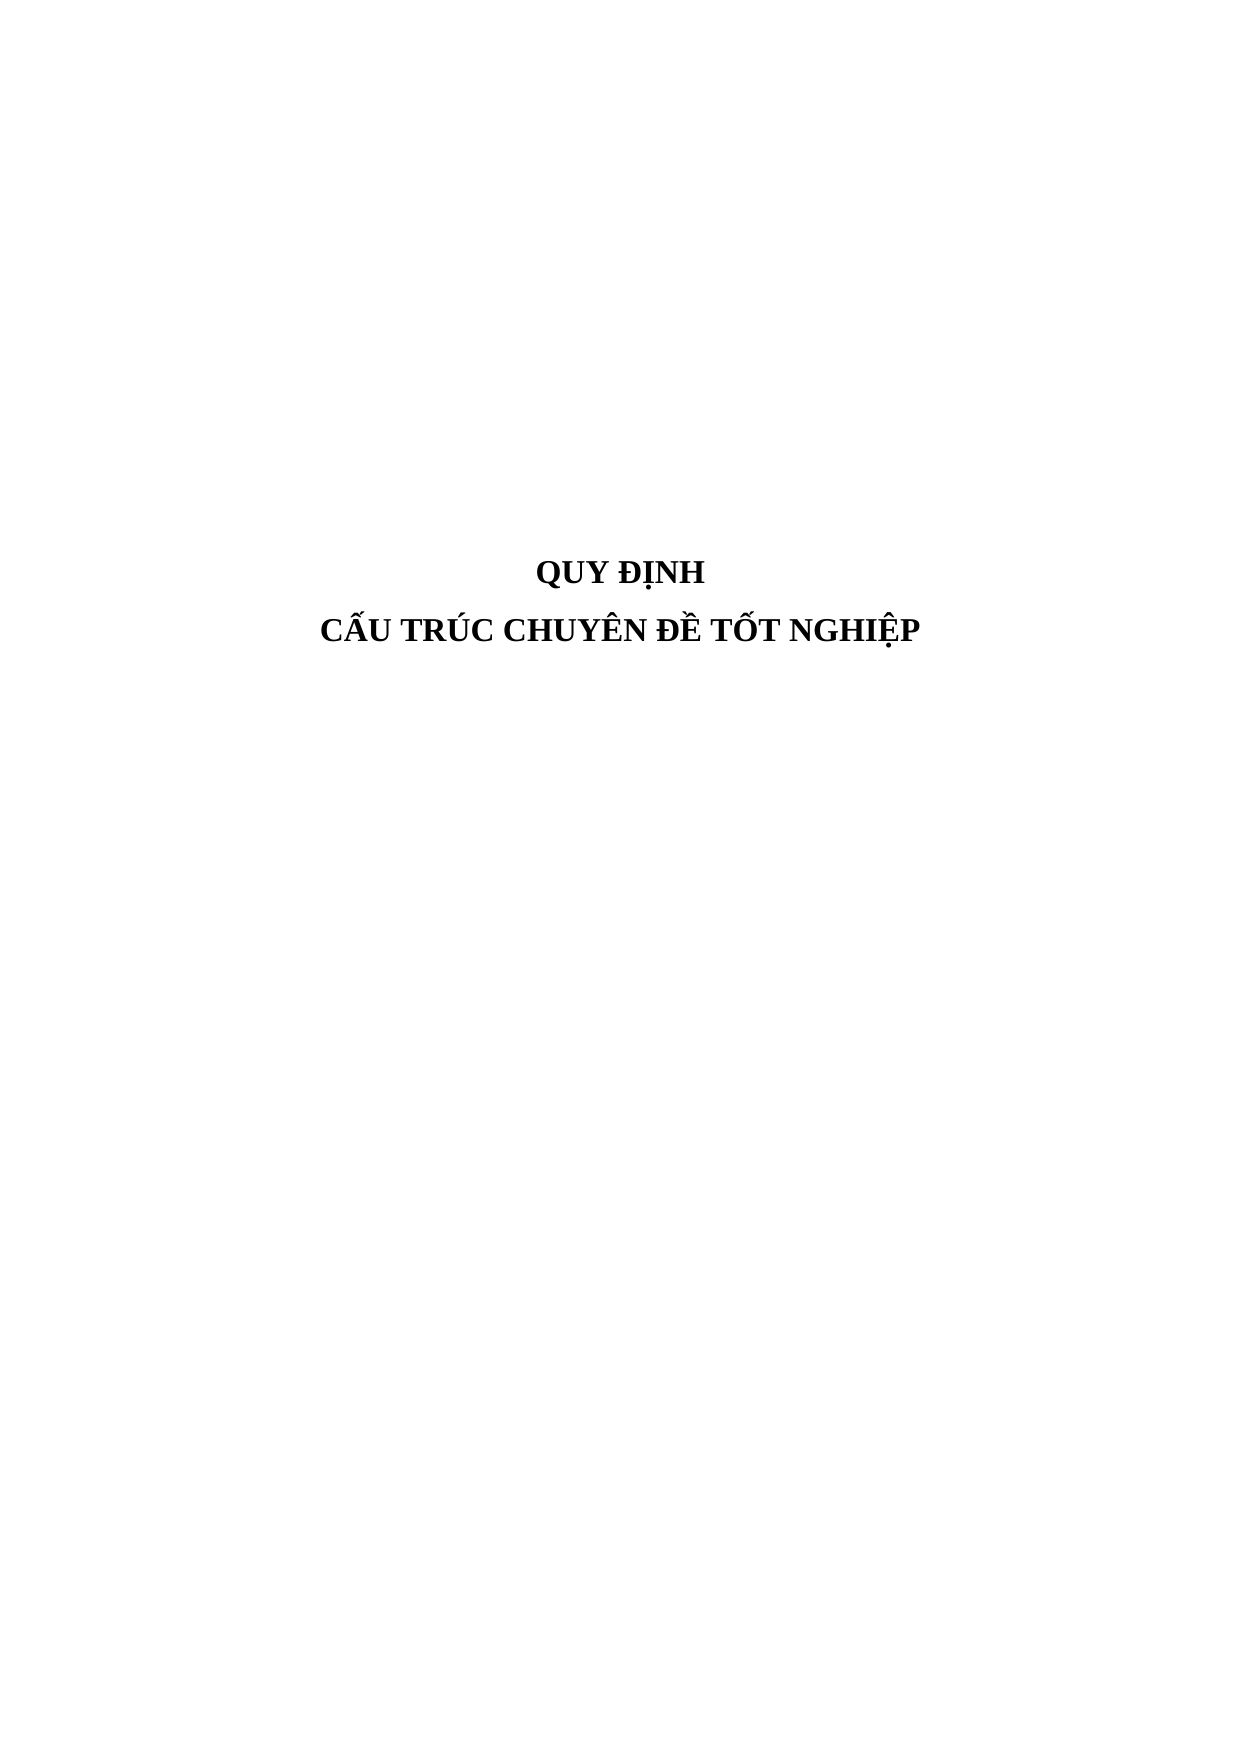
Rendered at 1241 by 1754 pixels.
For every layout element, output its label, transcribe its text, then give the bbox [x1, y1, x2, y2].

text CẤU TRÚC CHUYÊN ĐỀ TỐT NGHIỆP [150, 610, 1090, 648]
text QUY ĐỊNH [150, 552, 1090, 591]
